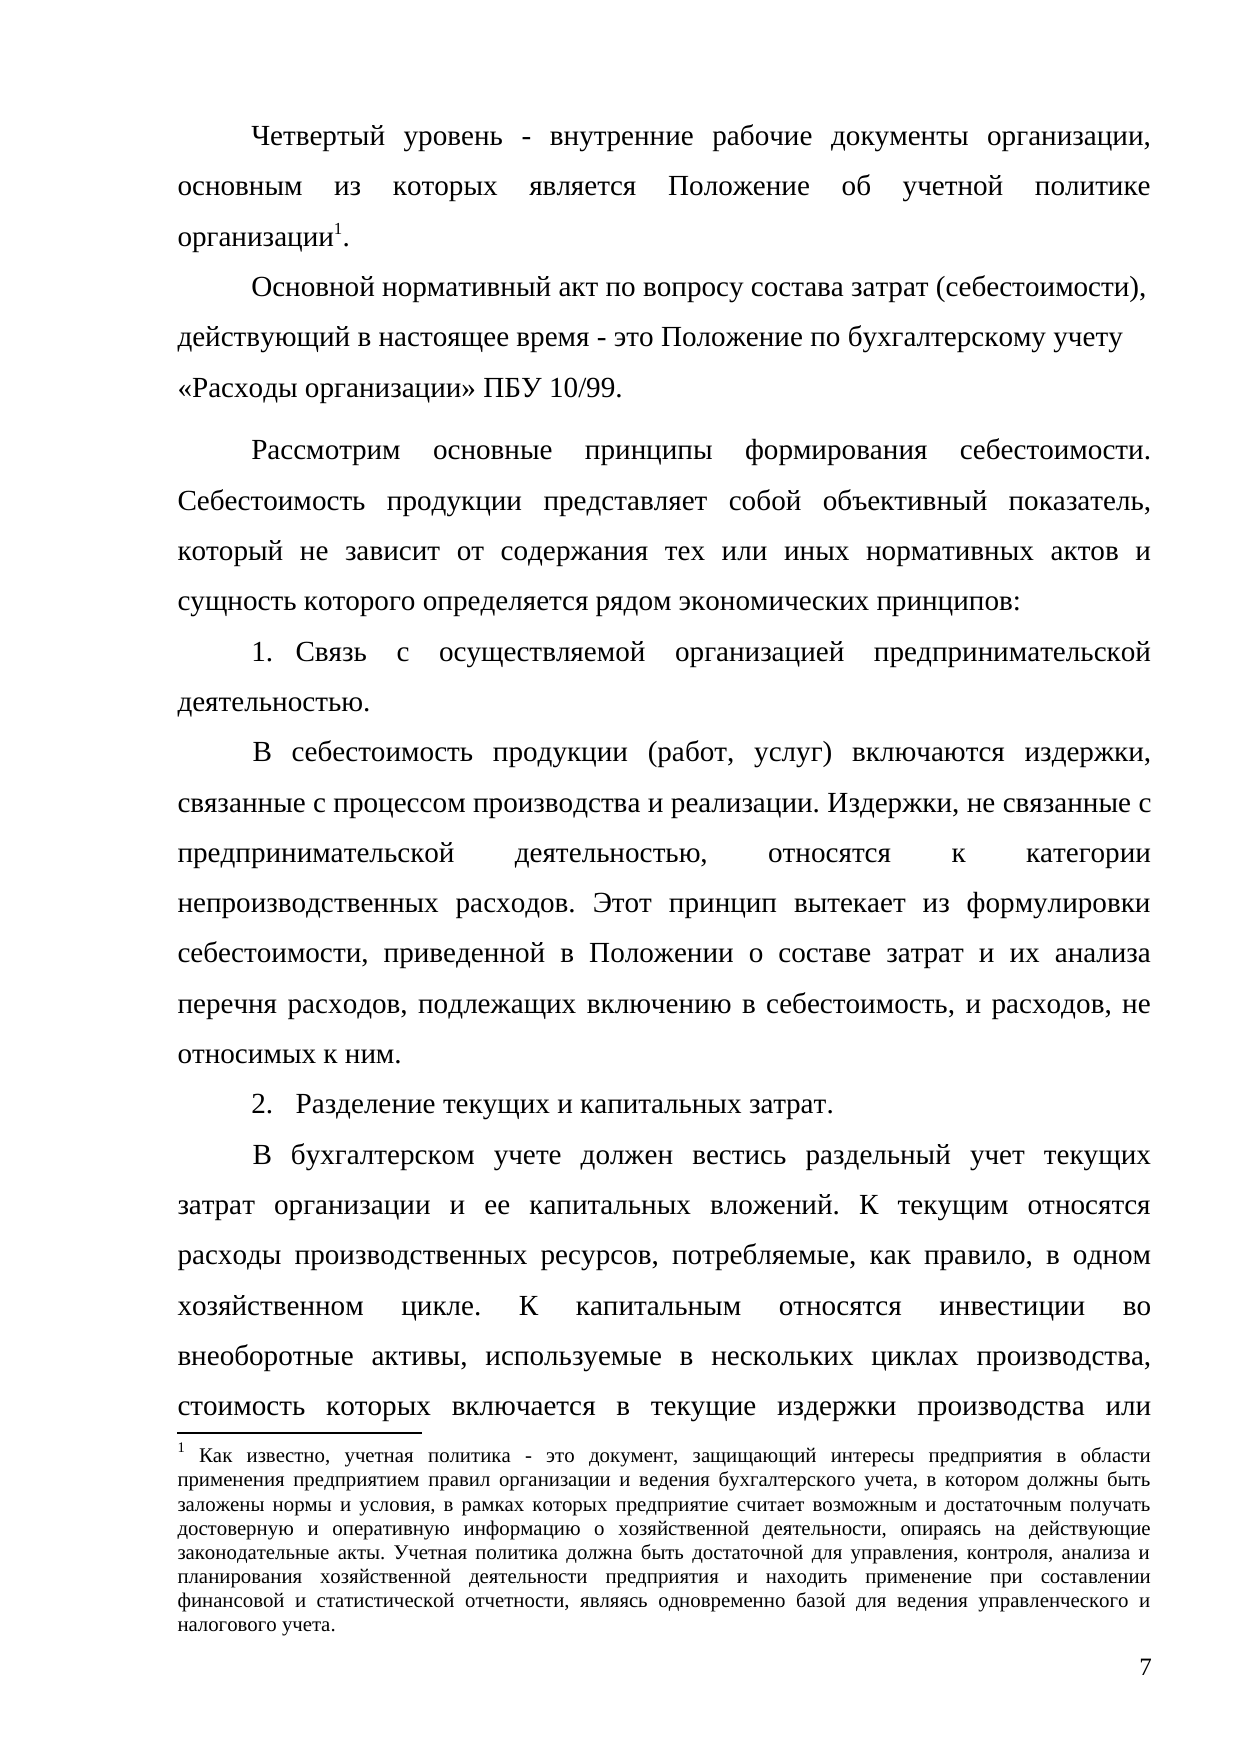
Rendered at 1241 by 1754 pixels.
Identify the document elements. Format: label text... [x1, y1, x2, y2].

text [177, 1137, 1152, 1422]
text Четвертый уровень - внутренние рабочие документы организации, основным из которых является Положение об учетной политике организации. [177, 118, 1152, 252]
text В себестоимость продукции (работ, услуг) включаются издержки, связанные с процессом производства и реализации. Издержки, не связанные с предпринимательской деятельностью, относятся к категории непроизводственных расходов. Этот принцип вытекает из формулировки себестоимости, приведенной в Положении о составе затрат и их анализа перечня расходов, подлежащих включению в себестоимость, и расходов, не относимых к ним. [177, 734, 1152, 1070]
text Рассмотрим основные принципы формирования себестоимости. Себестоимость продукции представляет собой объективный показатель, который не зависит от содержания тех или иных нормативных актов и сущность которого определяется рядом экономических принципов: [177, 432, 1152, 617]
text Основной нормативный акт по вопросу состава затрат (себестоимости), действующий в настоящее время - это Положение по бухгалтерскому учету «Расходы организации» ПБУ 10/99. [177, 269, 1152, 403]
list Связь с осуществляемой организацией предпринимательской деятельностью. [177, 634, 1152, 718]
list Разделение текущих и капитальных затрат. [177, 1087, 1152, 1120]
